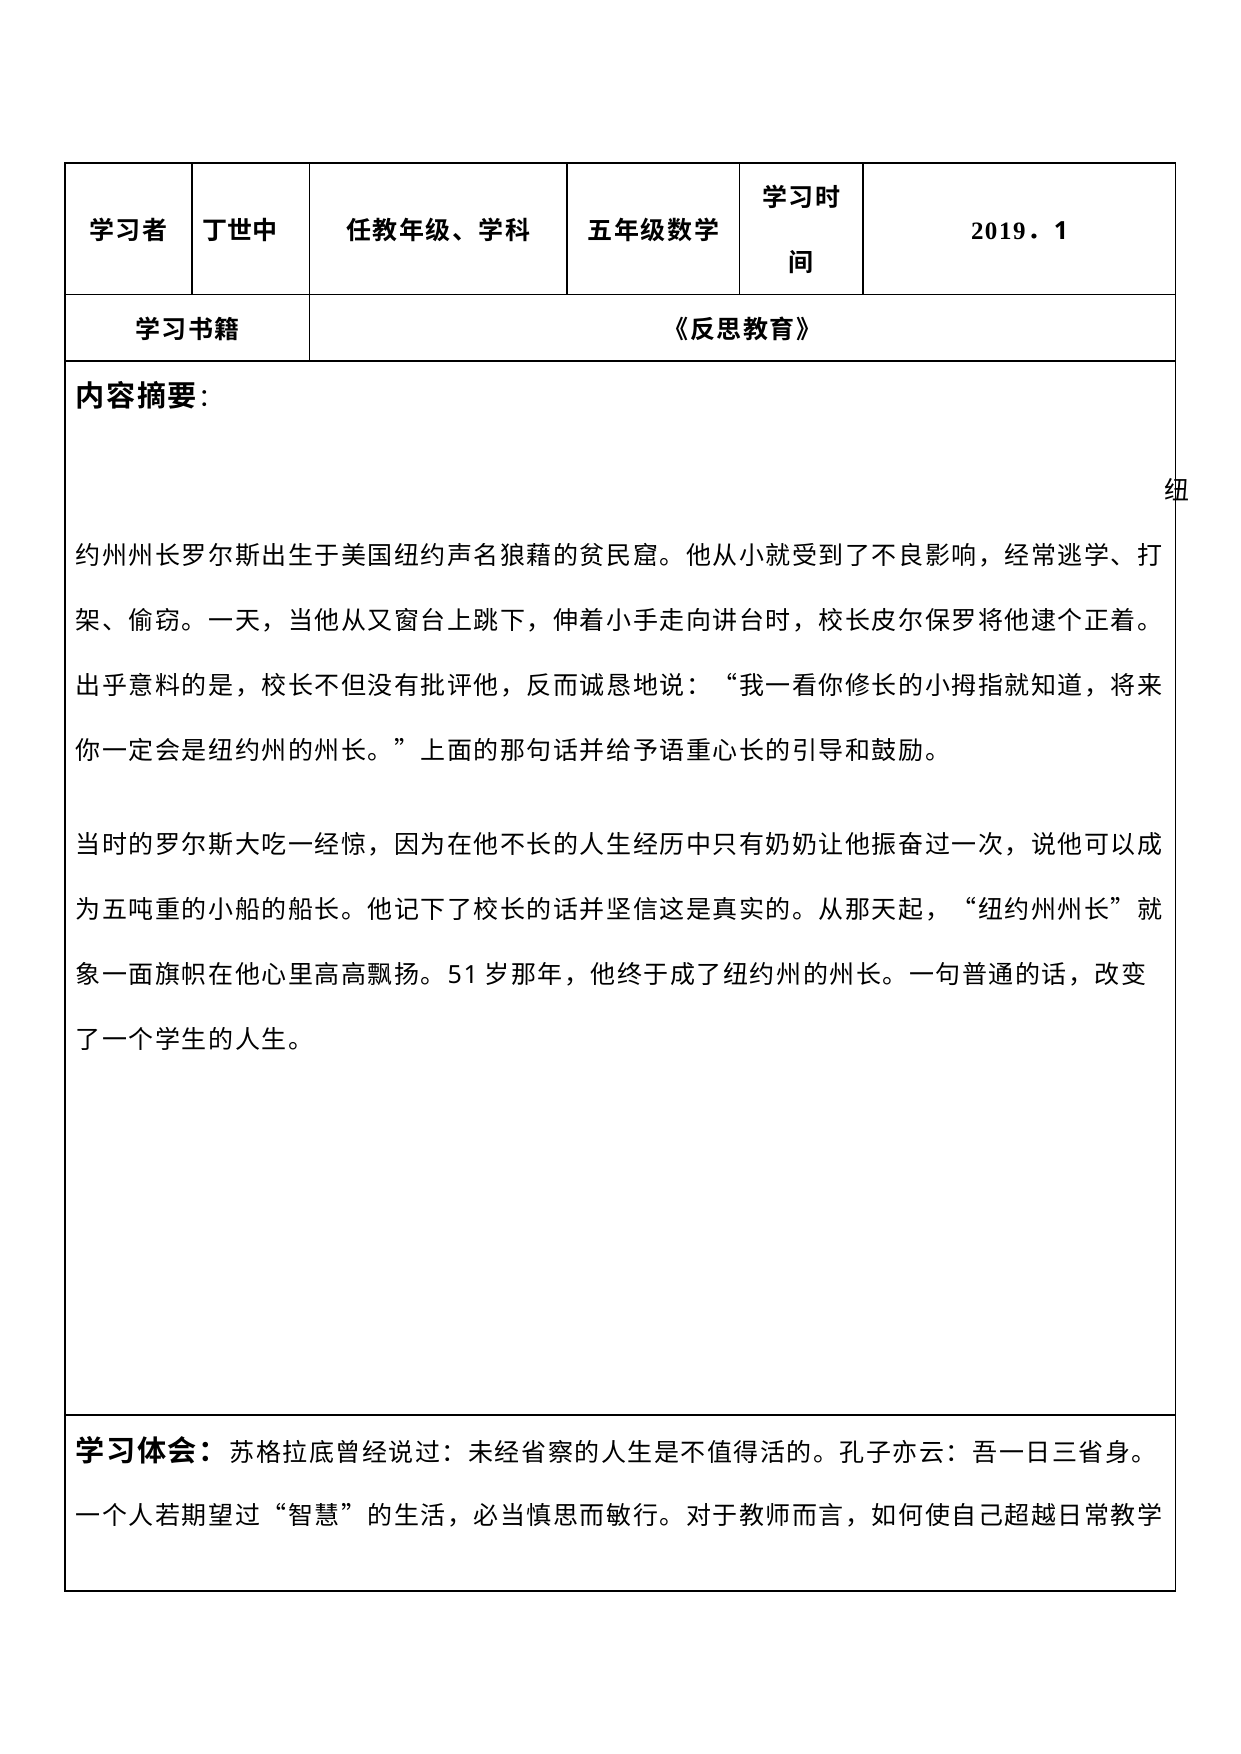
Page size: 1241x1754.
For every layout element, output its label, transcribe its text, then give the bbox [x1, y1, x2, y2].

table_header 学习者 [66, 164, 191, 293]
table_cell 学习书籍 [66, 295, 309, 360]
table_header 丁世中 [193, 164, 309, 293]
table_cell 《反思教育》 [310, 295, 1175, 360]
table_header 学习时间 [740, 164, 862, 293]
table_header 任教年级、学科 [310, 164, 566, 293]
table_header 2019．1 [864, 164, 1175, 293]
table_header 五年级数学 [568, 164, 739, 293]
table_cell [66, 1416, 1175, 1590]
table_cell 内容摘要： 纽约州州长罗尔斯出生于美国纽约声名狼藉的贫民窟。他从小就受到了不良影响，经常逃学、打架、偷窃。一天，当他从又窗台上跳下，伸着小手走向讲台时，校长皮尔保罗将他逮个正着。出乎意料的是，校长不但没有批评他，反而诚恳地说：“我一看你修长的小拇指就知道，将来你一定会是纽约州的州长。”上面的那句话并给予语重心长的引导和鼓励。 当时的罗尔斯大吃一经惊，因为在他不长的人生经历中只有奶奶让他振奋过一次，说他可以成为五吨重的小船的船长。他记下了校长的话并坚信这是真实的。从那天起，“纽约州州长”就象一面旗帜在他心里高高飘扬。51岁那年，他终于成了纽约州的州长。一句普通的话，改变了一个学生的人生。 [66, 362, 1175, 1414]
